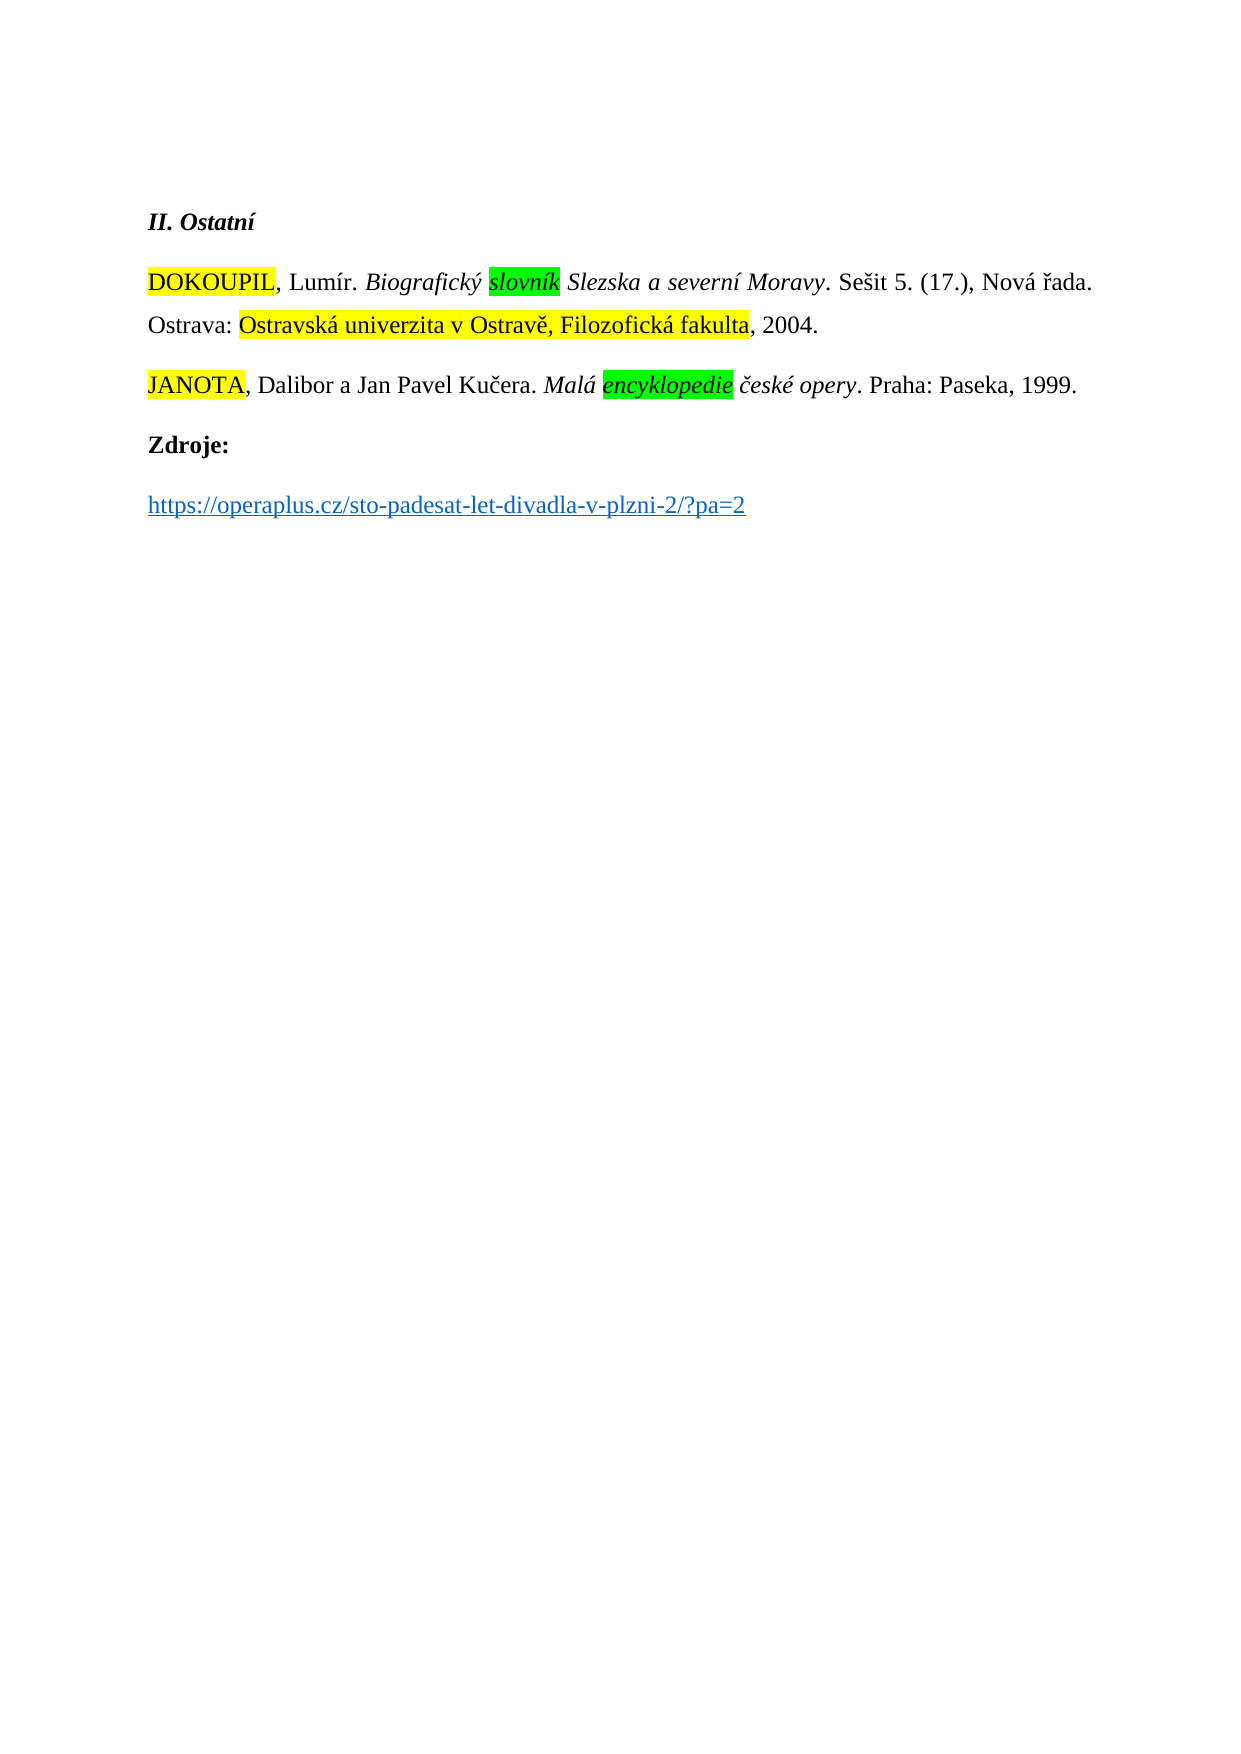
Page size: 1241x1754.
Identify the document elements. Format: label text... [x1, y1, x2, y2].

text JANOTA, Dalibor a Jan Pavel Kučera. Malá encyklopedie české opery. Praha: Paseka, 1999. [733, 370, 1093, 399]
text DOKOUPIL, Lumír. Biografický slovník Slezska a severní Moravy. Sešit 5. (17.), Nová řada. Ostrava: Ostravská univerzita v Ostravě, Filozofická fakulta, 2004. [148, 267, 1093, 339]
text Zdroje: [148, 430, 1093, 459]
text JANOTA, Dalibor a Jan Pavel Kučera. Malá encyklopedie české opery. Praha: Paseka, 1999. [245, 370, 603, 399]
text https://operaplus.cz/sto-padesat-let-divadla-v-plzni-2/?pa=2 [148, 490, 1093, 518]
text II. Ostatní [148, 207, 1093, 236]
